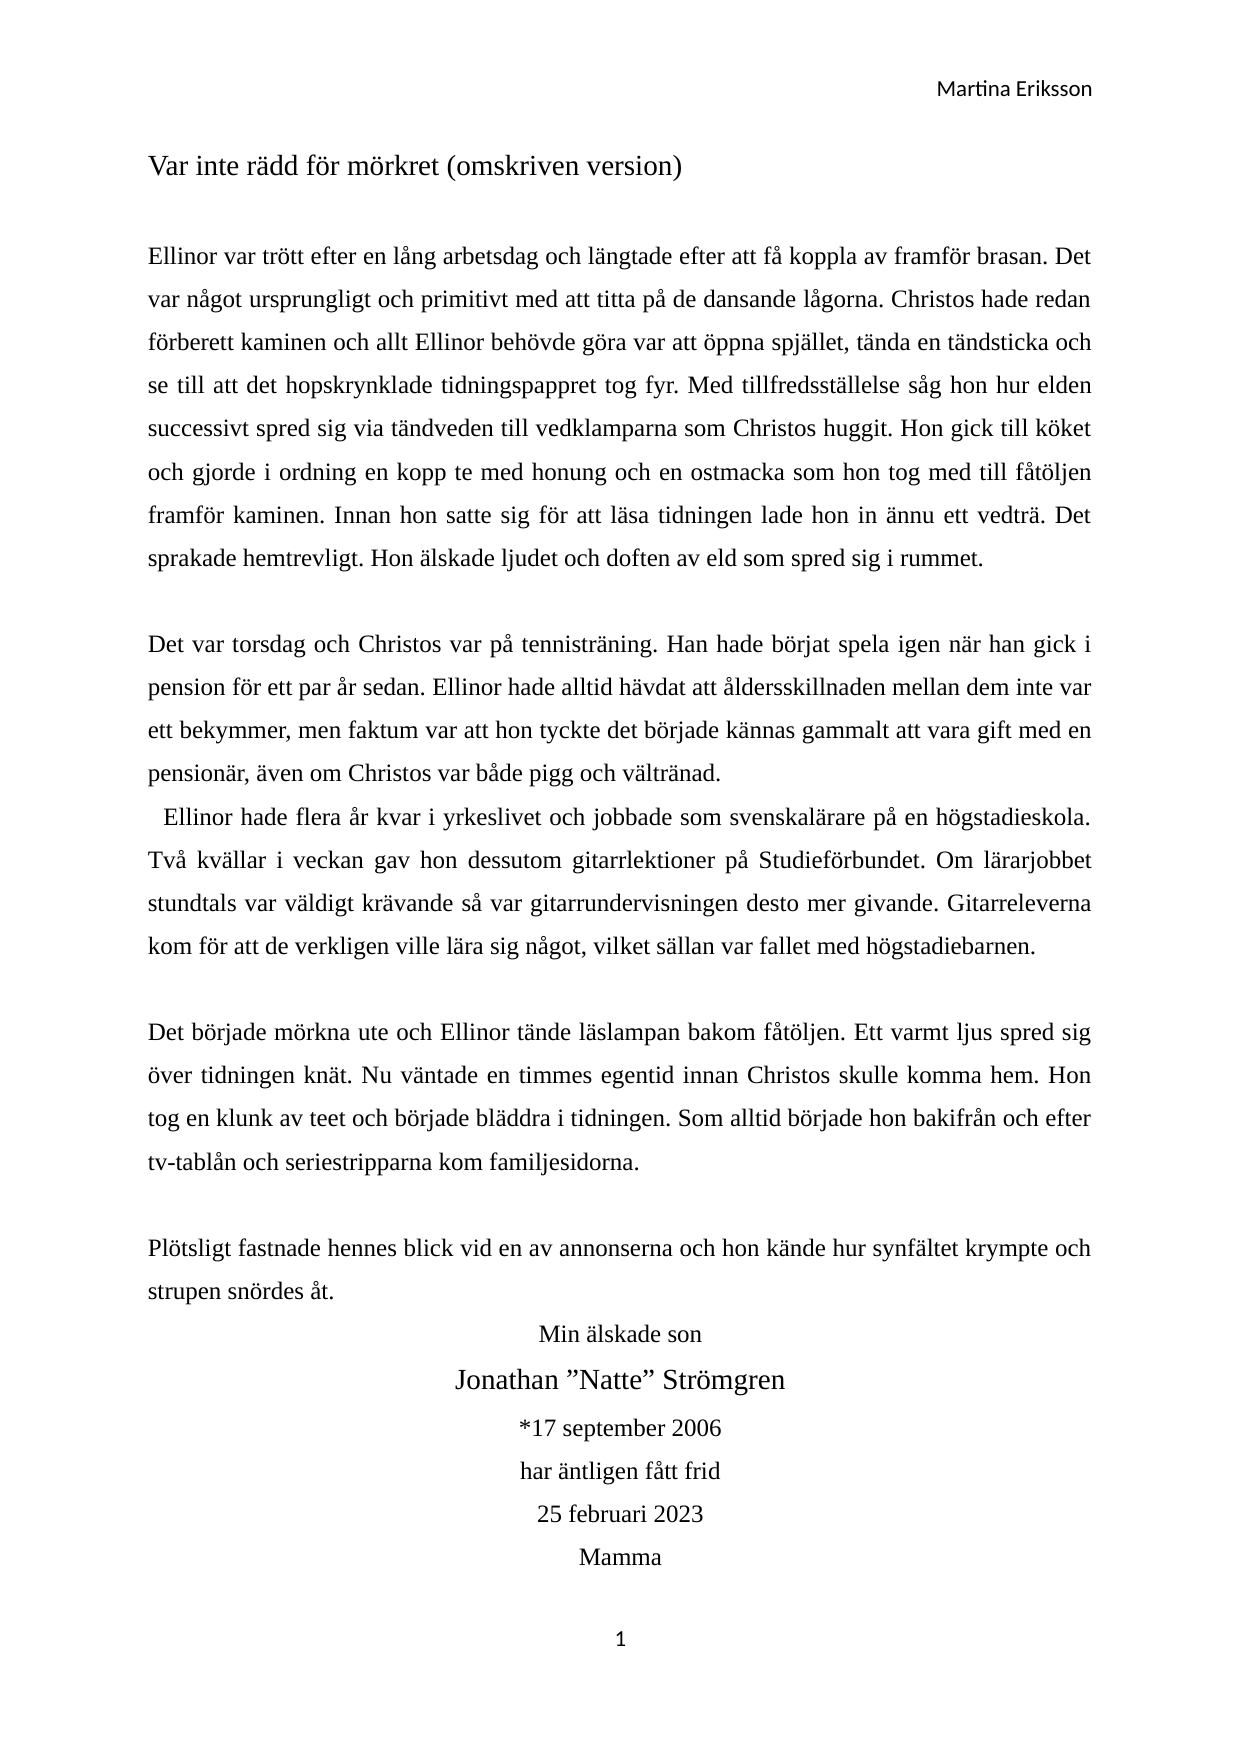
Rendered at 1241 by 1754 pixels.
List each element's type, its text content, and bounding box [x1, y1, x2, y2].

text Mamma [148, 1542, 1093, 1571]
text *17 september 2006 [148, 1413, 1093, 1441]
text har äntligen fått frid [148, 1456, 1093, 1484]
text 25 februari 2023 [148, 1499, 1093, 1528]
text Plötsligt fastnade hennes blick vid en av annonserna och hon kände hur synfältet krympte och strupen snördes åt. [148, 1233, 1093, 1305]
text Jonathan ”Natte” Strömgren [148, 1362, 1093, 1396]
text Min älskade son [148, 1319, 1093, 1348]
text Ellinor hade flera år kvar i yrkeslivet och jobbade som svenskalärare på en högstadieskola. Två kvällar i veckan gav hon dessutom gitarrlektioner på Studieförbundet. Om lärarjobbet stundtals var väldigt krävande så var gitarrundervisningen desto mer givande. Gitarreleverna kom för att de verkligen ville lära sig något, vilket sällan var fallet med högstadiebarnen. [148, 802, 1093, 960]
text Var inte rädd för mörkret (omskriven version) [148, 148, 1093, 181]
text Ellinor var trött efter en lång arbetsdag och längtade efter att få koppla av framför brasan. Det var något ursprungligt och primitivt med att titta på de dansande lågorna. Christos hade redan förberett kaminen och allt Ellinor behövde göra var att öppna spjället, tända en tändsticka och se till att det hopskrynklade tidningspappret tog fyr. Med tillfredsställelse såg hon hur elden successivt spred sig via tändveden till vedklamparna som Christos huggit. Hon gick till köket och gjorde i ordning en kopp te med honung och en ostmacka som hon tog med till fåtöljen framför kaminen. Innan hon satte sig för att läsa tidningen lade hon in ännu ett vedträ. Det sprakade hemtrevligt. Hon älskade ljudet och doften av eld som spred sig i rummet. [148, 241, 1093, 572]
text Det började mörkna ute och Ellinor tände läslampan bakom fåtöljen. Ett varmt ljus spred sig över tidningen knät. Nu väntade en timmes egentid innan Christos skulle komma hem. Hon tog en klunk av teet och började bläddra i tidningen. Som alltid började hon bakifrån och efter tv-tablån och seriestripparna kom familjesidorna. [148, 1017, 1093, 1175]
text Det var torsdag och Christos var på tennisträning. Han hade börjat spela igen när han gick i pension för ett par år sedan. Ellinor hade alltid hävdat att åldersskillnaden mellan dem inte var ett bekymmer, men faktum var att hon tyckte det började kännas gammalt att vara gift med en pensionär, även om Christos var både pigg och vältränad. [148, 629, 1093, 787]
